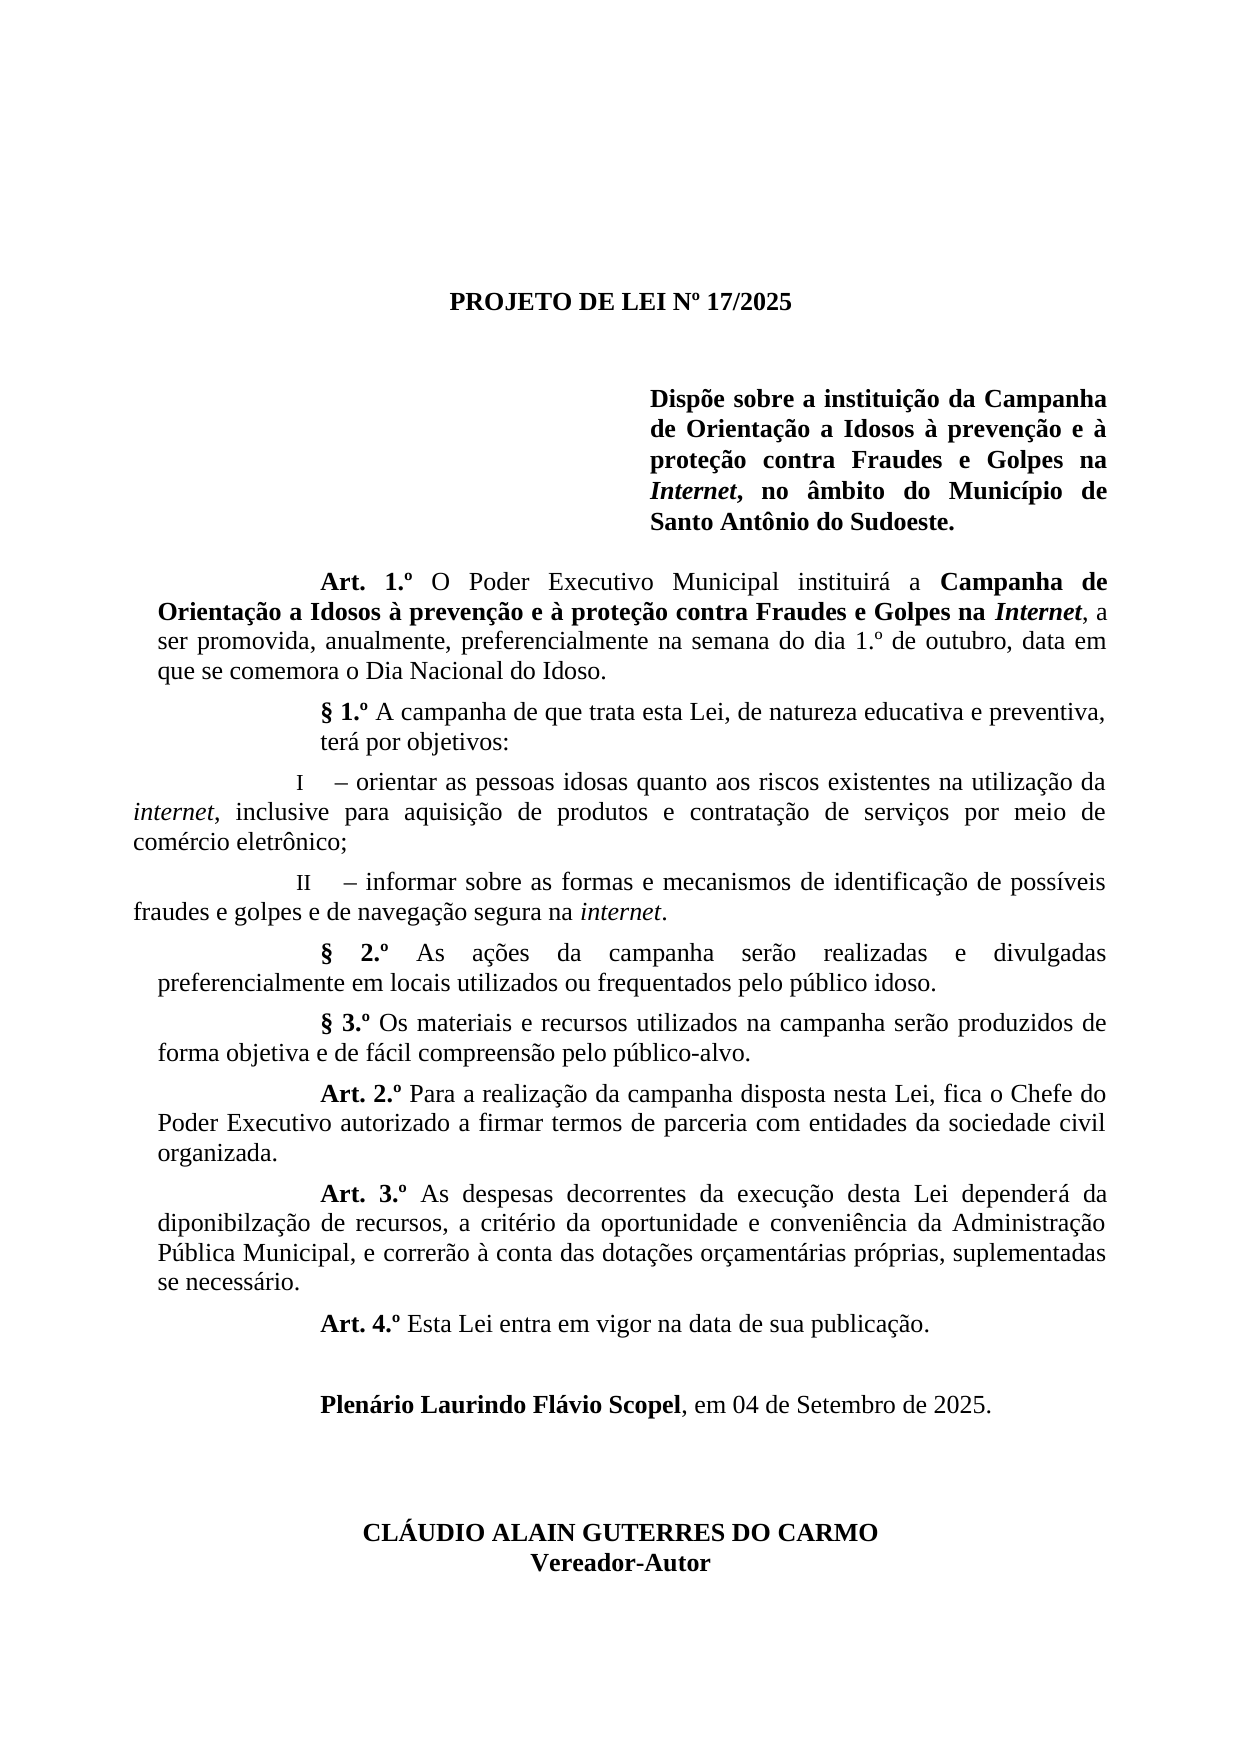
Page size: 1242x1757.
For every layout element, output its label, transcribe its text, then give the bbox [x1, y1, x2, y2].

title PROJETO DE LEI Nº 17/2025 [133, 286, 1108, 316]
text CLÁUDIO ALAIN GUTERRES DO CARMO [133, 1517, 1108, 1547]
text Vereador-Autor [133, 1547, 1108, 1577]
text Art. 2.º Para a realização da campanha disposta nesta Lei, fica o Chefe do Poder Executivo autorizado a firmar termos de parceria com entidades da sociedade civil organizada. [157, 1079, 1108, 1167]
text Plenário Laurindo Flávio Scopel, em 04 de Setembro de 2025. [320, 1389, 1108, 1419]
text Art. 4.º Esta Lei entra em vigor na data de sua publicação. [320, 1308, 1108, 1338]
text Art. 3.º As despesas decorrentes da execução desta Lei dependerá da diponibilzação de recursos, a critério da oportunidade e conveniência da Administração Pública Municipal, e correrão à conta das dotações orçamentárias próprias, suplementadas se necessário. [157, 1178, 1108, 1296]
list – orientar as pessoas idosas quanto aos riscos existentes na utilização da internet, inclusive para aquisição de produtos e contratação de serviços por meio de comércio eletrônico; [133, 767, 1108, 856]
text § 2.º As ações da campanha serão realizadas e divulgadas preferencialmente em locais utilizados ou frequentados pelo público idoso. [157, 938, 1108, 997]
text Art. 1.º O Poder Executivo Municipal instituirá a Campanha de Orientação a Idosos à prevenção e à proteção contra Fraudes e Golpes na Internet, a ser promovida, anualmente, preferencialmente na semana do dia 1.º de outubro, data em que se comemora o Dia Nacional do Idoso. [157, 567, 1108, 685]
text § 3.º Os materiais e recursos utilizados na campanha serão produzidos de forma objetiva e de fácil compreensão pelo público-alvo. [157, 1008, 1108, 1067]
text § 1.º A campanha de que trata esta Lei, de natureza educativa e preventiva, terá por objetivos: [320, 696, 1108, 756]
list – informar sobre as formas e mecanismos de identificação de possíveis fraudes e golpes e de navegação segura na internet. [133, 867, 1108, 926]
text Dispõe sobre a instituição da Campanha de Orientação a Idosos à prevenção e à proteção contra Fraudes e Golpes na Internet, no âmbito do Município de Santo Antônio do Sudoeste. [650, 383, 1108, 536]
